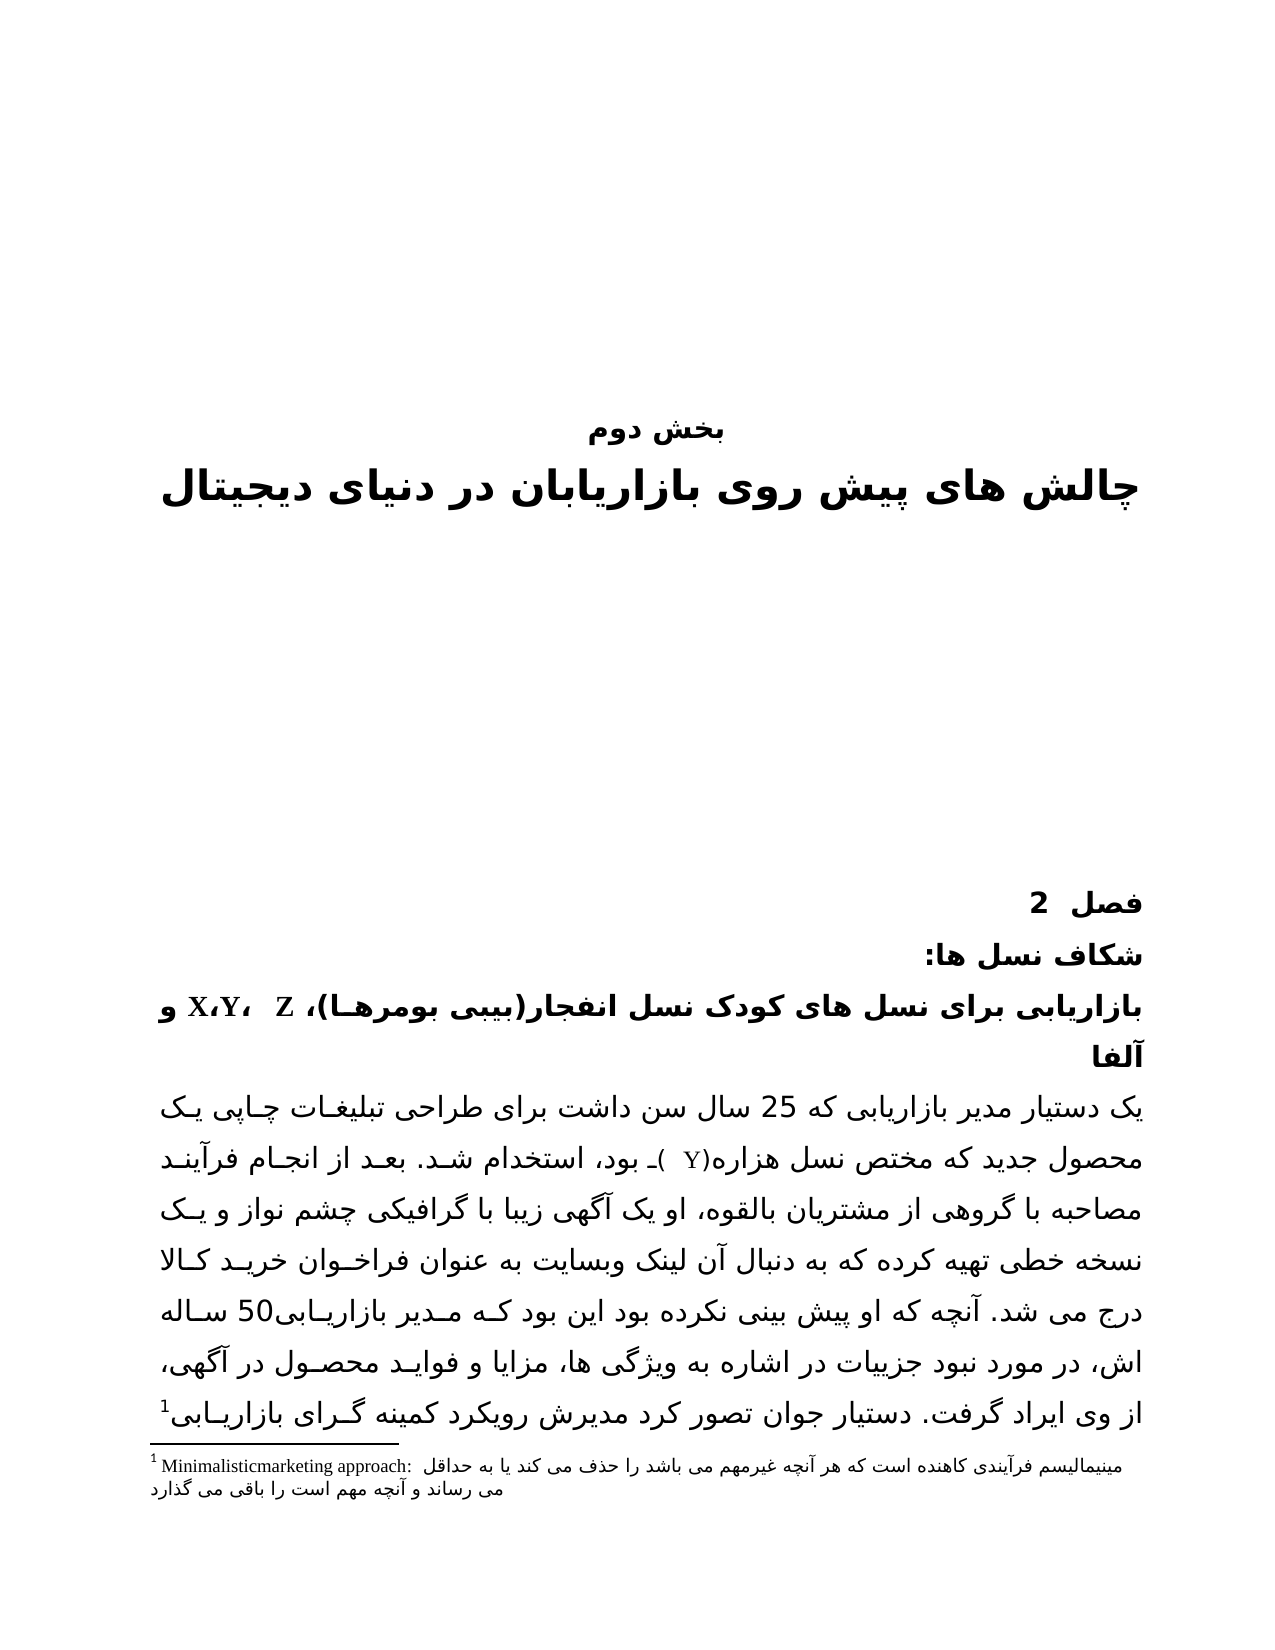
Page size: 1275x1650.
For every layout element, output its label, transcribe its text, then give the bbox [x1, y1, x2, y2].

text فصل 2 [159, 887, 1144, 921]
text شکاف نسل ها: [159, 938, 1144, 972]
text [159, 1091, 1144, 1430]
text چالش های پیش روی بازاریابان در دنیای دیجیتال [159, 462, 1144, 510]
text بخش دوم [159, 411, 1144, 445]
text بازاریابی برای نسل های کودک نسل انفجار(بیبی بومرها)، X،Y، Z و آلفا [159, 989, 1144, 1074]
